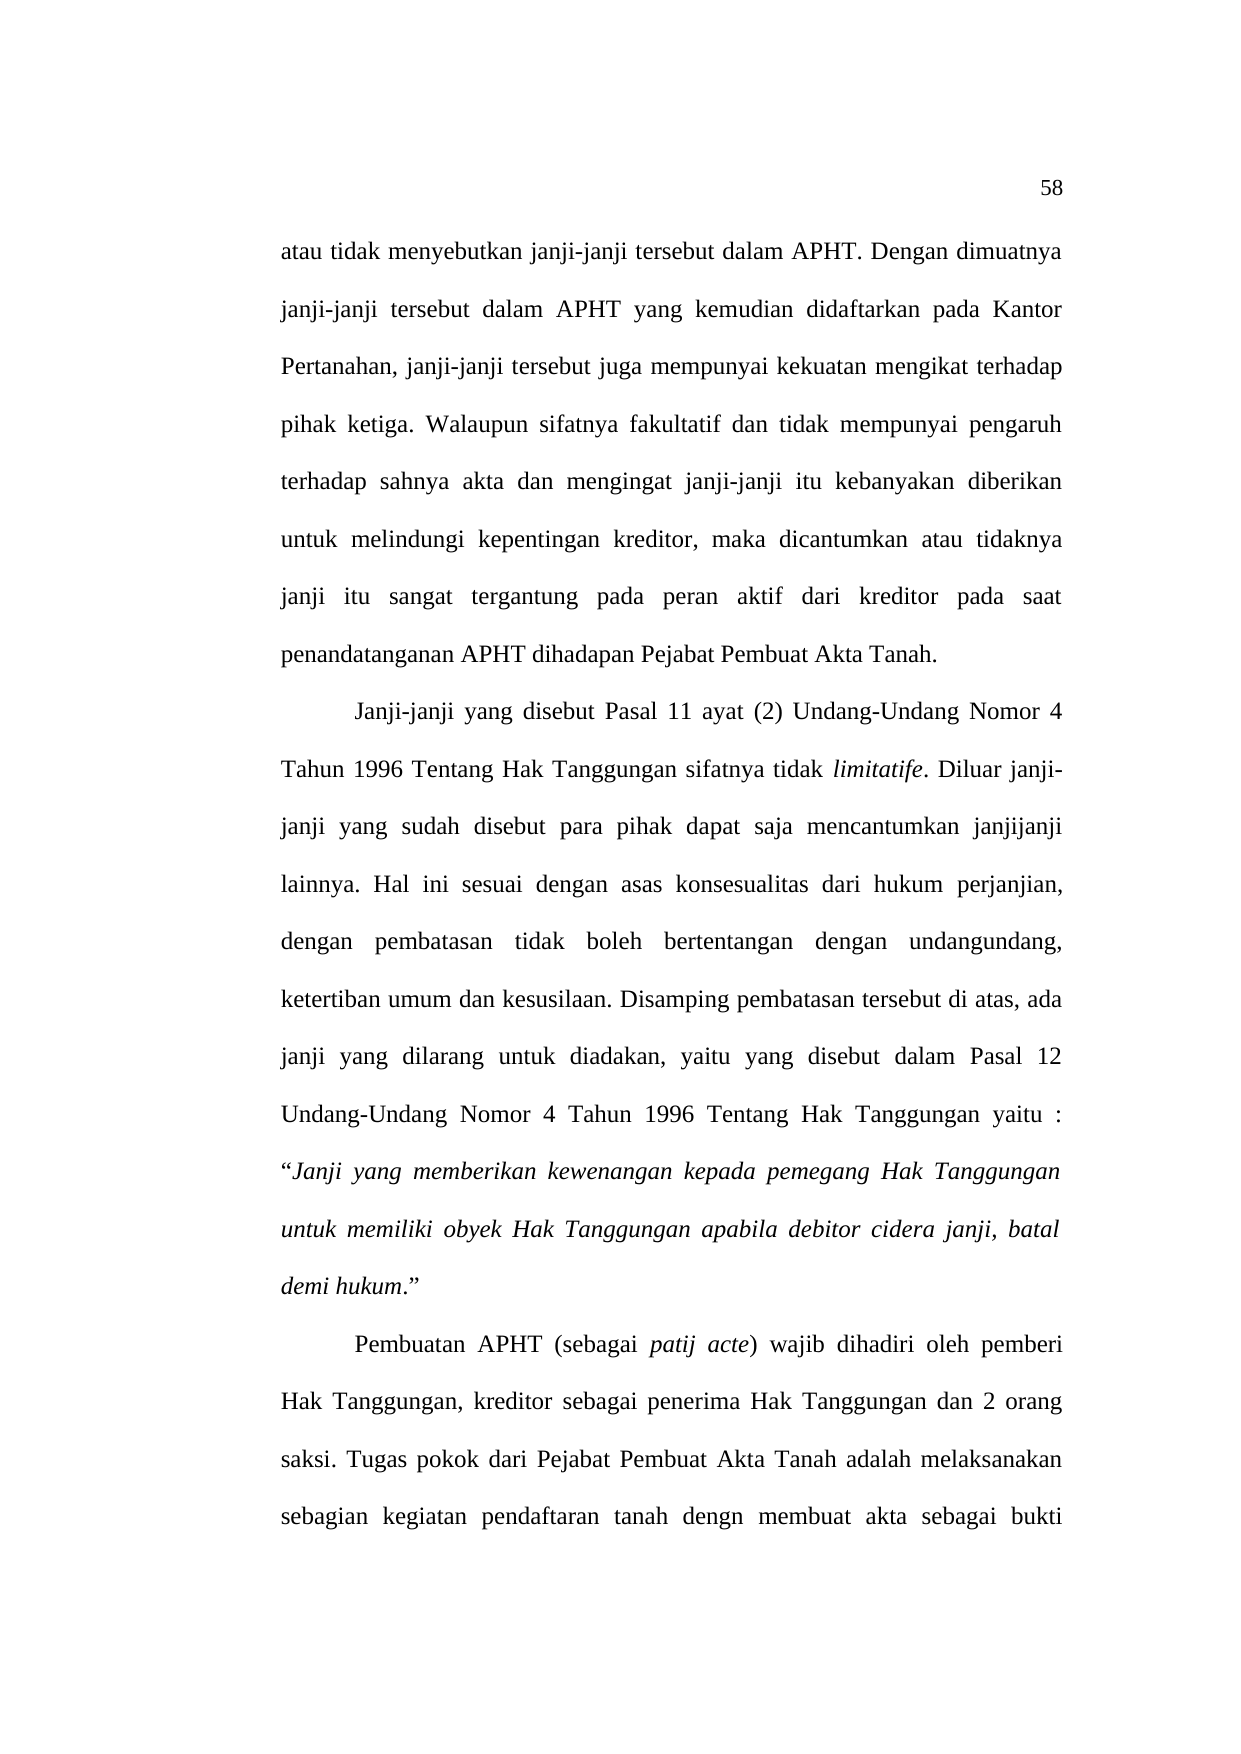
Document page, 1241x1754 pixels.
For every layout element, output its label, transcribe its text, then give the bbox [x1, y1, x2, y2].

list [281, 236, 1063, 667]
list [281, 1329, 1063, 1530]
list Janji-janji yang disebut Pasal 11 ayat (2) Undang-Undang Nomor 4 Tahun 1996 Tentang Hak Tanggungan sifatnya tidak limitatife. Diluar janji-janji yang sudah disebut para pihak dapat saja mencantumkan janjijanji lainnya. Hal ini sesuai dengan asas konsesualitas dari hukum perjanjian, dengan pembatasan tidak boleh bertentangan dengan undangundang, ketertiban umum dan kesusilaan. Disamping pembatasan tersebut di atas, ada janji yang dilarang untuk diadakan, yaitu yang disebut dalam Pasal 12 Undang-Undang Nomor 4 Tahun 1996 Tentang Hak Tanggungan yaitu : “Janji yang memberikan kewenangan kepada pemegang Hak Tanggungan untuk memiliki obyek Hak Tanggungan apabila debitor cidera janji, batal demi hukum.” [281, 696, 1063, 1300]
